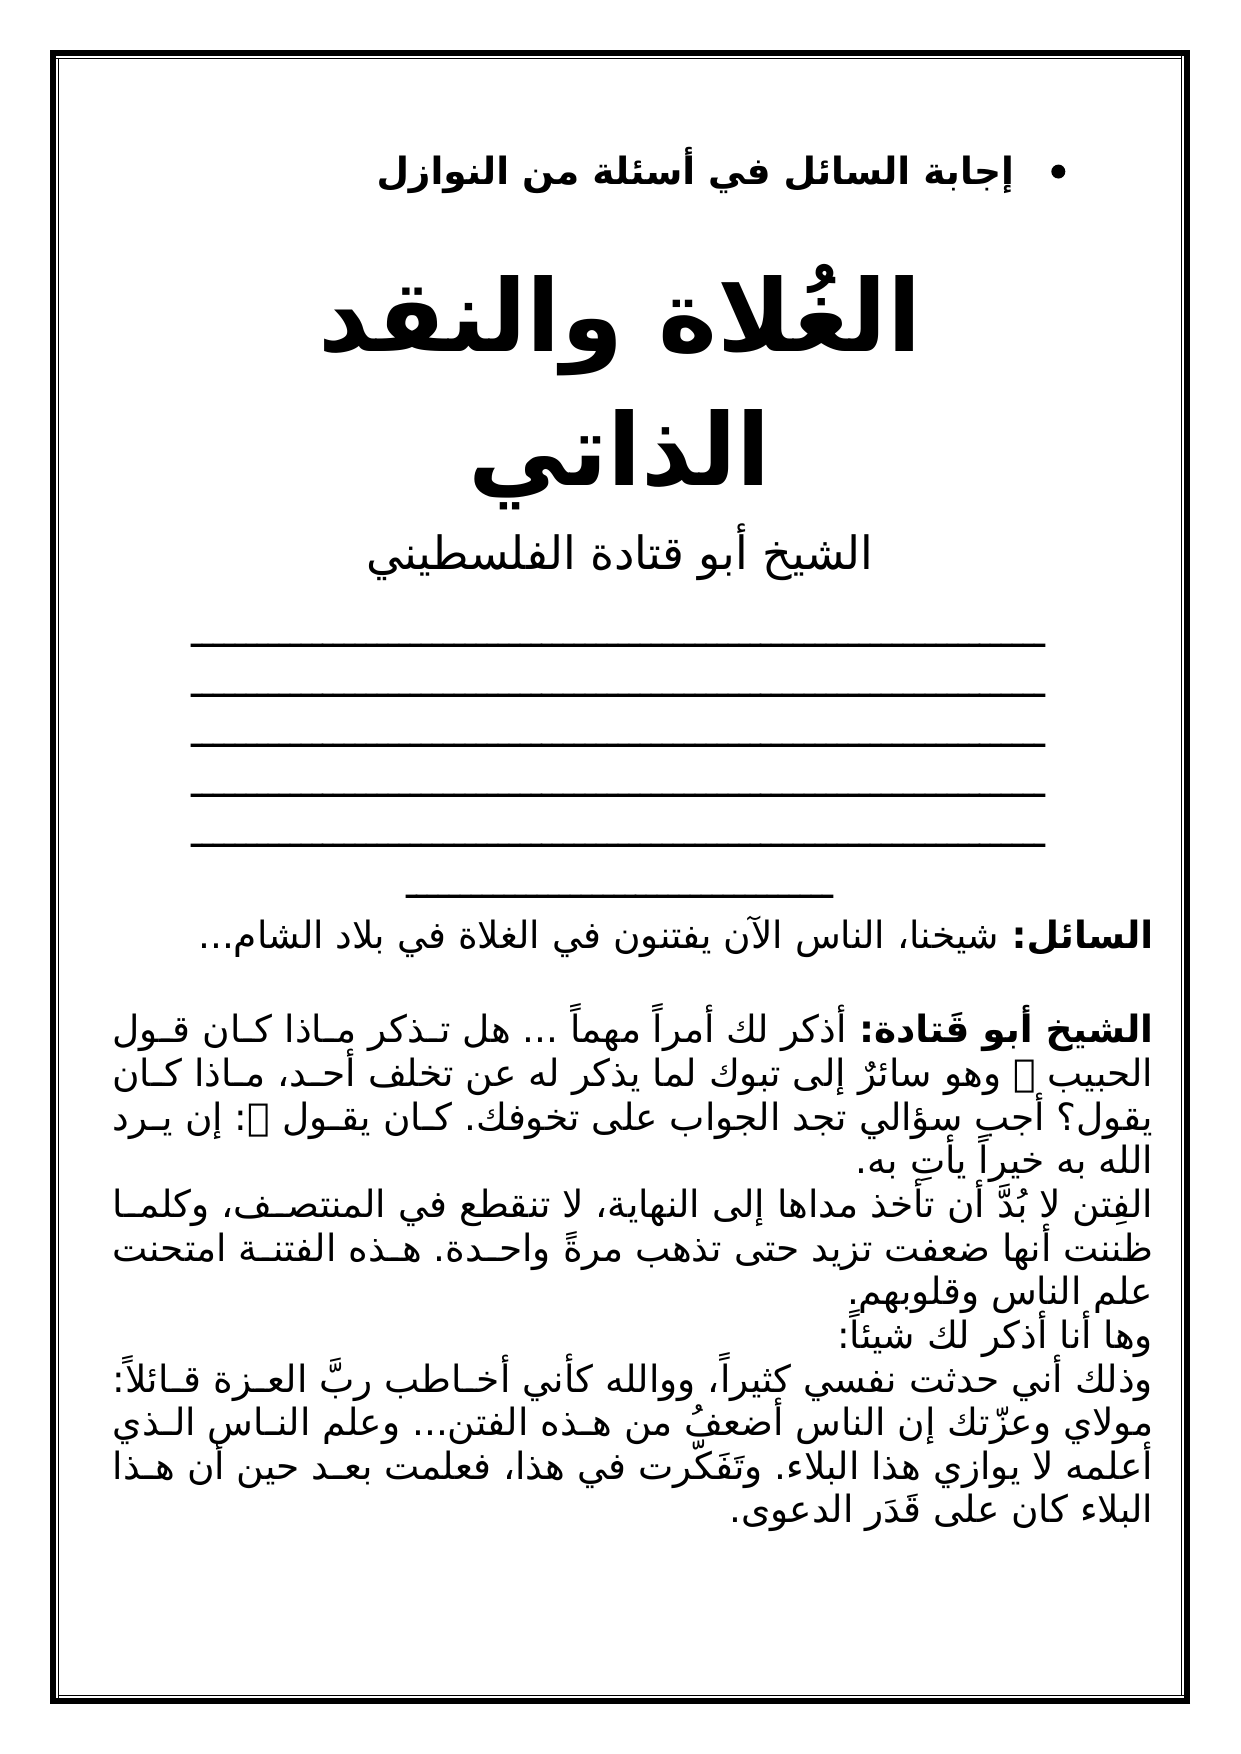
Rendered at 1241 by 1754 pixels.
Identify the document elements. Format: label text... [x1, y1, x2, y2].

text وها أنا أذكر لك شيئاً: [112, 1313, 1153, 1357]
text الفِتن لا بُدَّ أن تأخذ مداها إلى النهاية، لا تنقطع في المنتصف، وكلما ظننت أنها ضعفت تزيد حتى تذهب مرةً واحدة. هذه الفتنة امتحنت علم الناس وقلوبهم. [112, 1183, 1153, 1313]
text ـــــــــــــــــــــــــــــــــــــــــــــــــــــــــــــــــــــــــــــــــــــــــــــــــــــــــــــــــــــــــــــــــــــــــــــــــــــــــــــــــــــــــــــــــــــــــــــــــــــــــــــــــــــــــــــــــــــــــــــــــــــــــــــــــــــــــــــــــــــــــــــــــــــــــــــــــــــــــــــــــــــــــــــــــــــــــــــــــــــــــــــــــــــــــــــــــــــــــــــــــــــــــــــــــــــــــــــ [187, 613, 1053, 907]
text الشيخ أبو قَتادة: أذكر لك أمراً مهماً ... هل تذكر ماذا كان قول الحبيب وهو سائرٌ إلى تبوك لما يذكر له عن تخلف أحد، ماذا كان يقول؟ أجب سؤالي تجد الجواب على تخوفك. كان يقول : إن يرد الله به خيراً يأتِ به. [112, 1008, 1153, 1183]
text السائل: شيخنا، الناس الآن يفتنون في الغلاة في بلاد الشام... [112, 913, 1153, 957]
list إجابة السائل في أسئلة من النوازل [187, 150, 1052, 194]
text وذلك أني حدثت نفسي كثيراً، ووالله كأني أخاطب ربَّ العزة قائلاً: مولاي وعزّتك إن الناس أضعفُ من هذه الفتن... وعلم الناس الذي أعلمه لا يوازي هذا البلاء. وتَفَكّرت في هذا، فعلمت بعد حين أن هذا البلاء كان على قَدَر الدعوى. [112, 1357, 1153, 1532]
text الشيخ أبو قتادة الفلسطيني [187, 526, 1053, 580]
text الغُلاة والنقد الذاتي [187, 259, 1053, 509]
